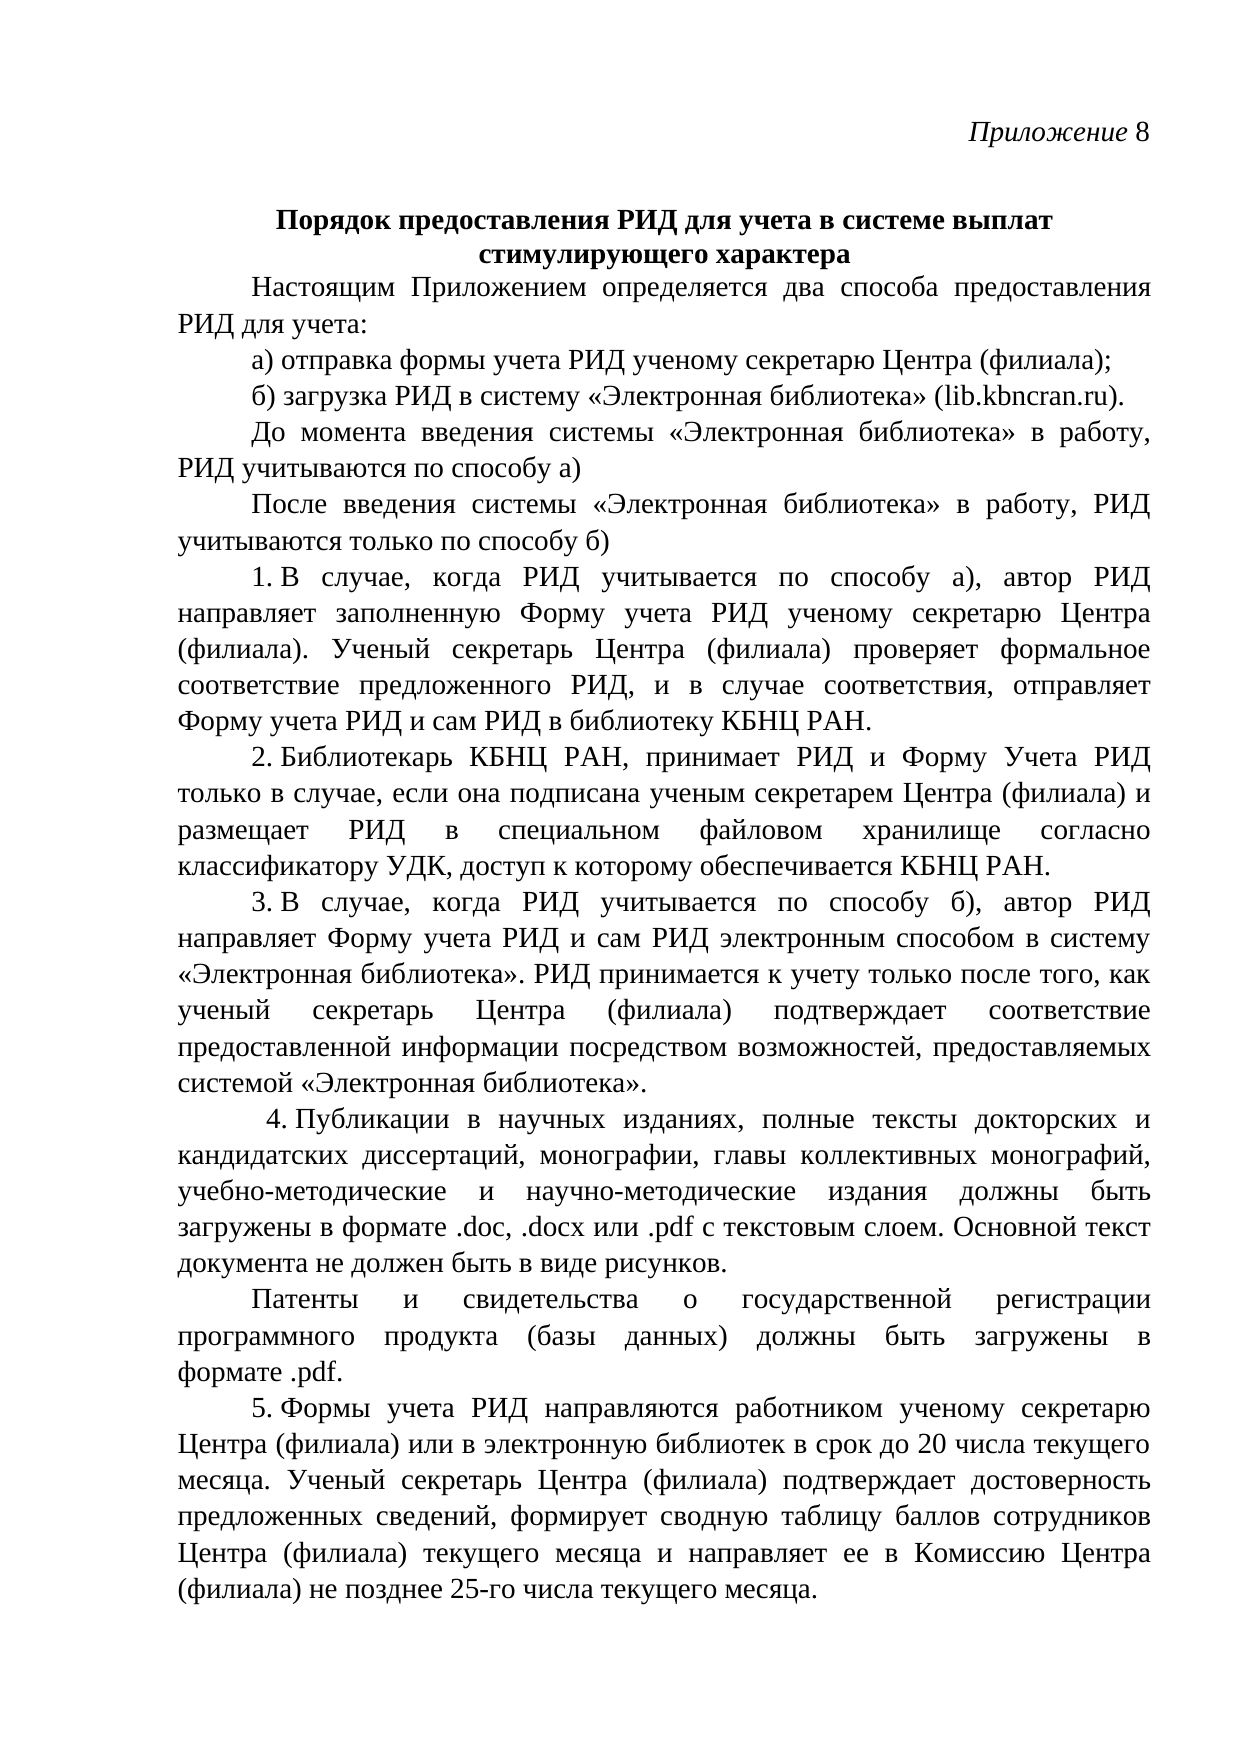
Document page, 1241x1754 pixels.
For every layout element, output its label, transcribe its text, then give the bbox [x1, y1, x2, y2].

text Патенты и свидетельства о государственной регистрации программного продукта (базы данных) должны быть загружены в формате .pdf. [177, 1282, 1152, 1387]
text До момента введения системы «Электронная библиотека» в работу, РИД учитываются по способу а) [177, 414, 1152, 484]
list В случае, когда РИД учитывается по способу а), автор РИД направляет заполненную Форму учета РИД ученому секретарю Центра (филиала). Ученый секретарь Центра (филиала) проверяет формальное соответствие предложенного РИД, и в случае соответствия, отправляет Форму учета РИД и сам РИД в библиотеку КБНЦ РАН. [177, 559, 1152, 737]
list В случае, когда РИД учитывается по способу б), автор РИД направляет Форму учета РИД и сам РИД электронным способом в систему «Электронная библиотека». РИД принимается к учету только после того, как ученый секретарь Центра (филиала) подтверждает соответствие предоставленной информации посредством возможностей, предоставляемых системой «Электронная библиотека». [177, 884, 1152, 1098]
text б) загрузка РИД в систему «Электронная библиотека» (lib.kbncran.ru). [177, 378, 1152, 412]
text а) отправка формы учета РИД ученому секретарю Центра (филиала); [177, 342, 1152, 375]
text Порядок предоставления РИД для учета в системе выплат стимулирующего характера [177, 202, 1152, 269]
text Приложение 8 [861, 118, 1149, 147]
text После введения системы «Электронная библиотека» в работу, РИД учитываются только по способу б) [177, 486, 1152, 556]
list Библиотекарь КБНЦ РАН, принимает РИД и Форму Учета РИД только в случае, если она подписана ученым секретарем Центра (филиала) и размещает РИД в специальном файловом хранилище согласно классификатору УДК, доступ к которому обеспечивается КБНЦ РАН. [177, 739, 1152, 881]
list Публикации в научных изданиях, полные тексты докторских и кандидатских диссертаций, монографии, главы коллективных монографий, учебно-методические и научно-методические издания должны быть загружены в формате .doc, .docx или .pdf с текстовым слоем. Основной текст документа не должен быть в виде рисунков. [177, 1101, 1152, 1279]
text Настоящим Приложением определяется два способа предоставления РИД для учета: [177, 269, 1152, 339]
list Формы учета РИД направляются работником ученому секретарю Центра (филиала) или в электронную библиотек в срок до 20 числа текущего месяца. Ученый секретарь Центра (филиала) подтверждает достоверность предложенных сведений, формирует сводную таблицу баллов сотрудников Центра (филиала) текущего месяца и направляет ее в Комиссию Центра (филиала) не позднее 25-го числа текущего месяца. [177, 1390, 1152, 1604]
